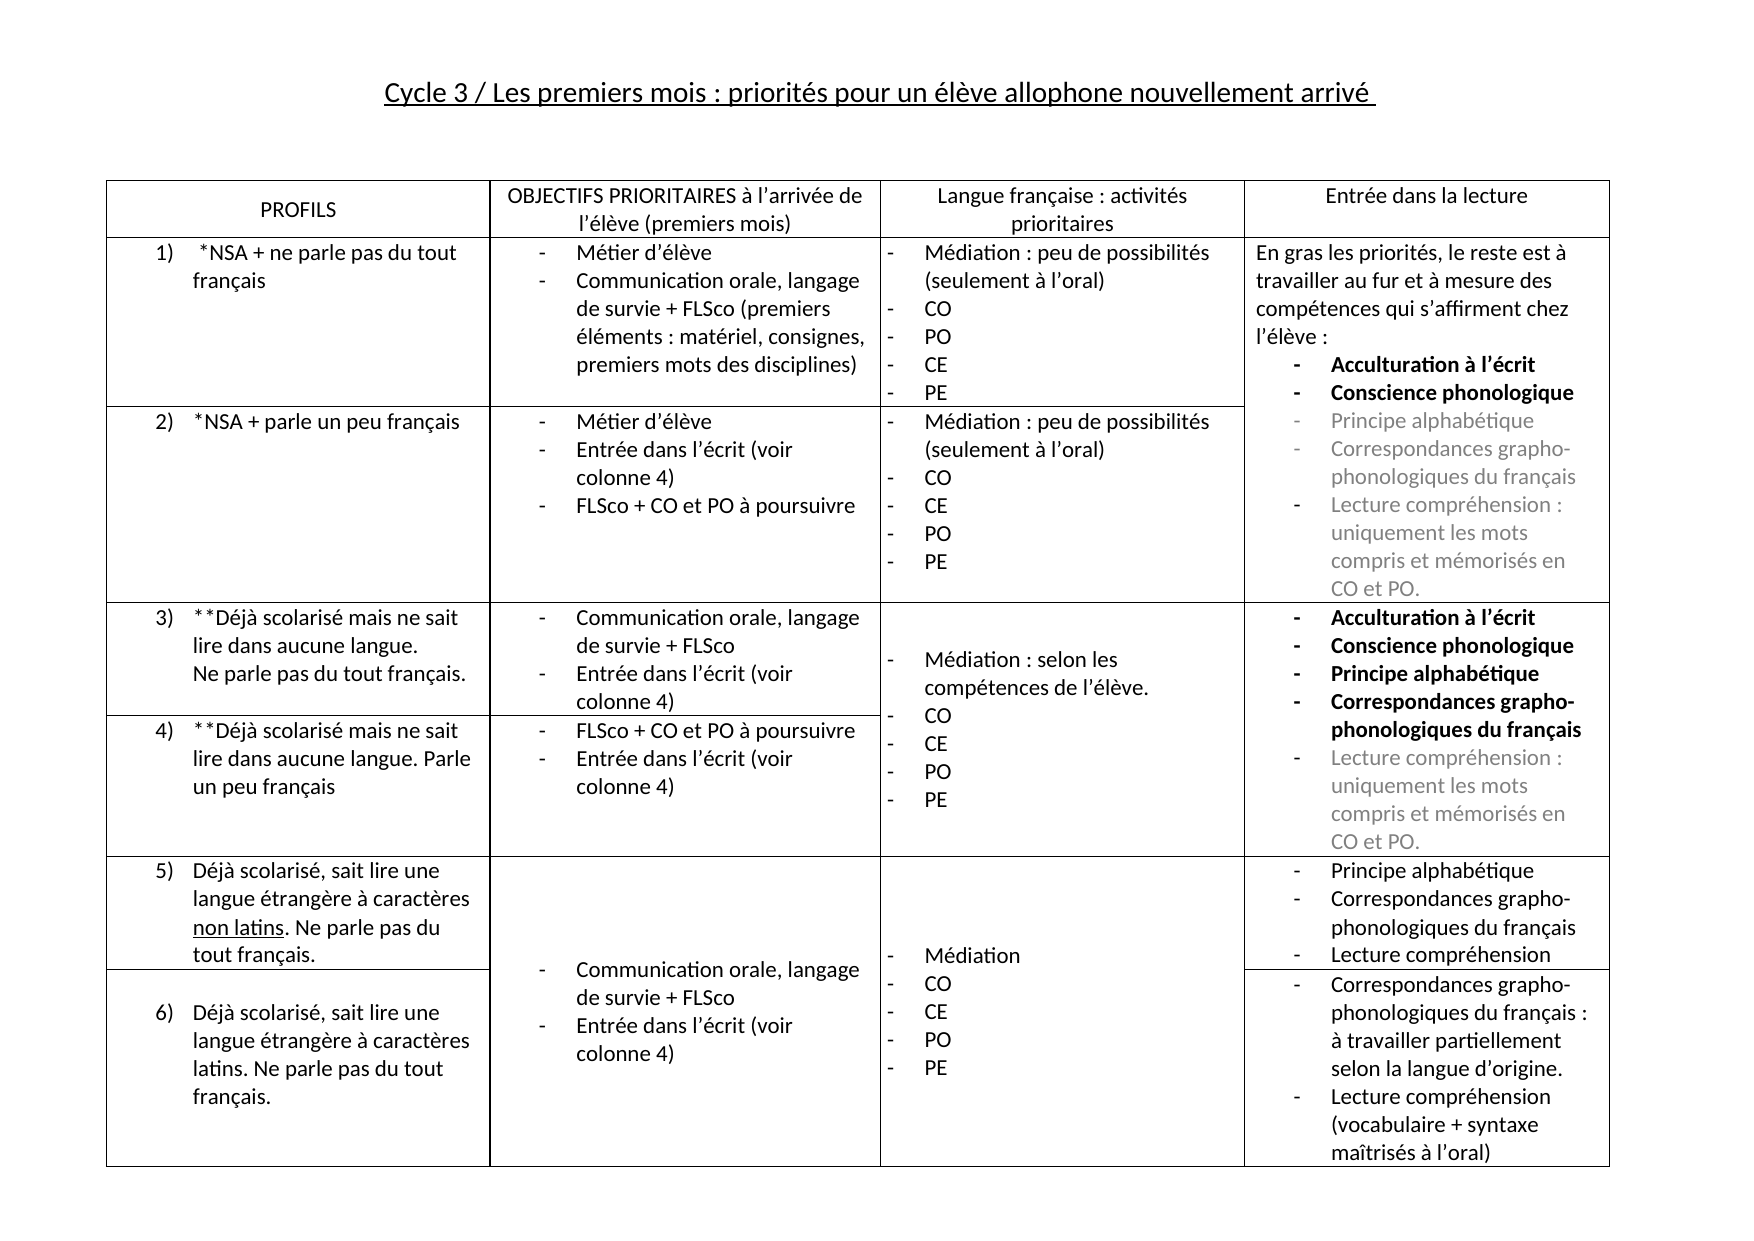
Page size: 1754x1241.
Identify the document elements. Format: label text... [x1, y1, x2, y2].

table_cell **Déjà scolarisé mais ne sait lire dans aucune langue. Ne parle pas du tout français. [107, 603, 489, 715]
table_cell **Déjà scolarisé mais ne sait lire dans aucune langue. Parle un peu français [107, 716, 489, 856]
table_cell Médiation : peu de possibilités (seulement à l’oral) CO PO CE PE [881, 238, 1244, 406]
table_cell Métier d’élève Entrée dans l’écrit (voir colonne 4) FLSco + CO et PO à poursuivre [491, 407, 880, 602]
table_cell En gras les priorités, le reste est à travailler au fur et à mesure des compétences qui s’affirment chez l’élève : Acculturation à l’écrit Conscience phonologique Principe alphabétique Correspondances grapho-phonologiques du français Lecture compréhension : uniquement les mots compris et mémorisés en CO et PO. [1245, 238, 1609, 602]
table_cell Médiation CO CE PO PE [881, 857, 1244, 1166]
table_cell Déjà scolarisé, sait lire une langue étrangère à caractères latins. Ne parle pas du tout français. [107, 970, 489, 1166]
table_cell Principe alphabétique Correspondances grapho-phonologiques du français Lecture compréhension [1245, 857, 1609, 969]
table_header Entrée dans la lecture [1245, 181, 1609, 237]
table_cell *NSA + ne parle pas du tout français [107, 238, 489, 406]
table_header PROFILS [107, 181, 489, 237]
table_cell Métier d’élève Communication orale, langage de survie + FLSco (premiers éléments : matériel, consignes, premiers mots des disciplines) [491, 238, 880, 406]
table_cell Correspondances grapho-phonologiques du français : à travailler partiellement selon la langue d’origine. Lecture compréhension (vocabulaire + syntaxe maîtrisés à l’oral) [1245, 970, 1609, 1166]
table_cell FLSco + CO et PO à poursuivre Entrée dans l’écrit (voir colonne 4) [491, 716, 880, 856]
table_cell Déjà scolarisé, sait lire une langue étrangère à caractères non latins. Ne parle pas du tout français. [107, 857, 489, 969]
table_cell *NSA + parle un peu français [107, 407, 489, 602]
table_cell Médiation : selon les compétences de l’élève. CO CE PO PE [881, 603, 1244, 856]
table_cell Communication orale, langage de survie + FLSco Entrée dans l’écrit (voir colonne 4) [491, 857, 880, 1166]
table_header Langue française : activités prioritaires [881, 181, 1244, 237]
table_header OBJECTIFS PRIORITAIRES à l’arrivée de l’élève (premiers mois) [491, 181, 880, 237]
table_cell Acculturation à l’écrit Conscience phonologique Principe alphabétique Correspondances grapho-phonologiques du français Lecture compréhension : uniquement les mots compris et mémorisés en CO et PO. [1245, 603, 1609, 856]
table_cell Médiation : peu de possibilités (seulement à l’oral) CO CE PO PE [881, 407, 1244, 602]
table_cell Communication orale, langage de survie + FLSco Entrée dans l’écrit (voir colonne 4) [491, 603, 880, 715]
